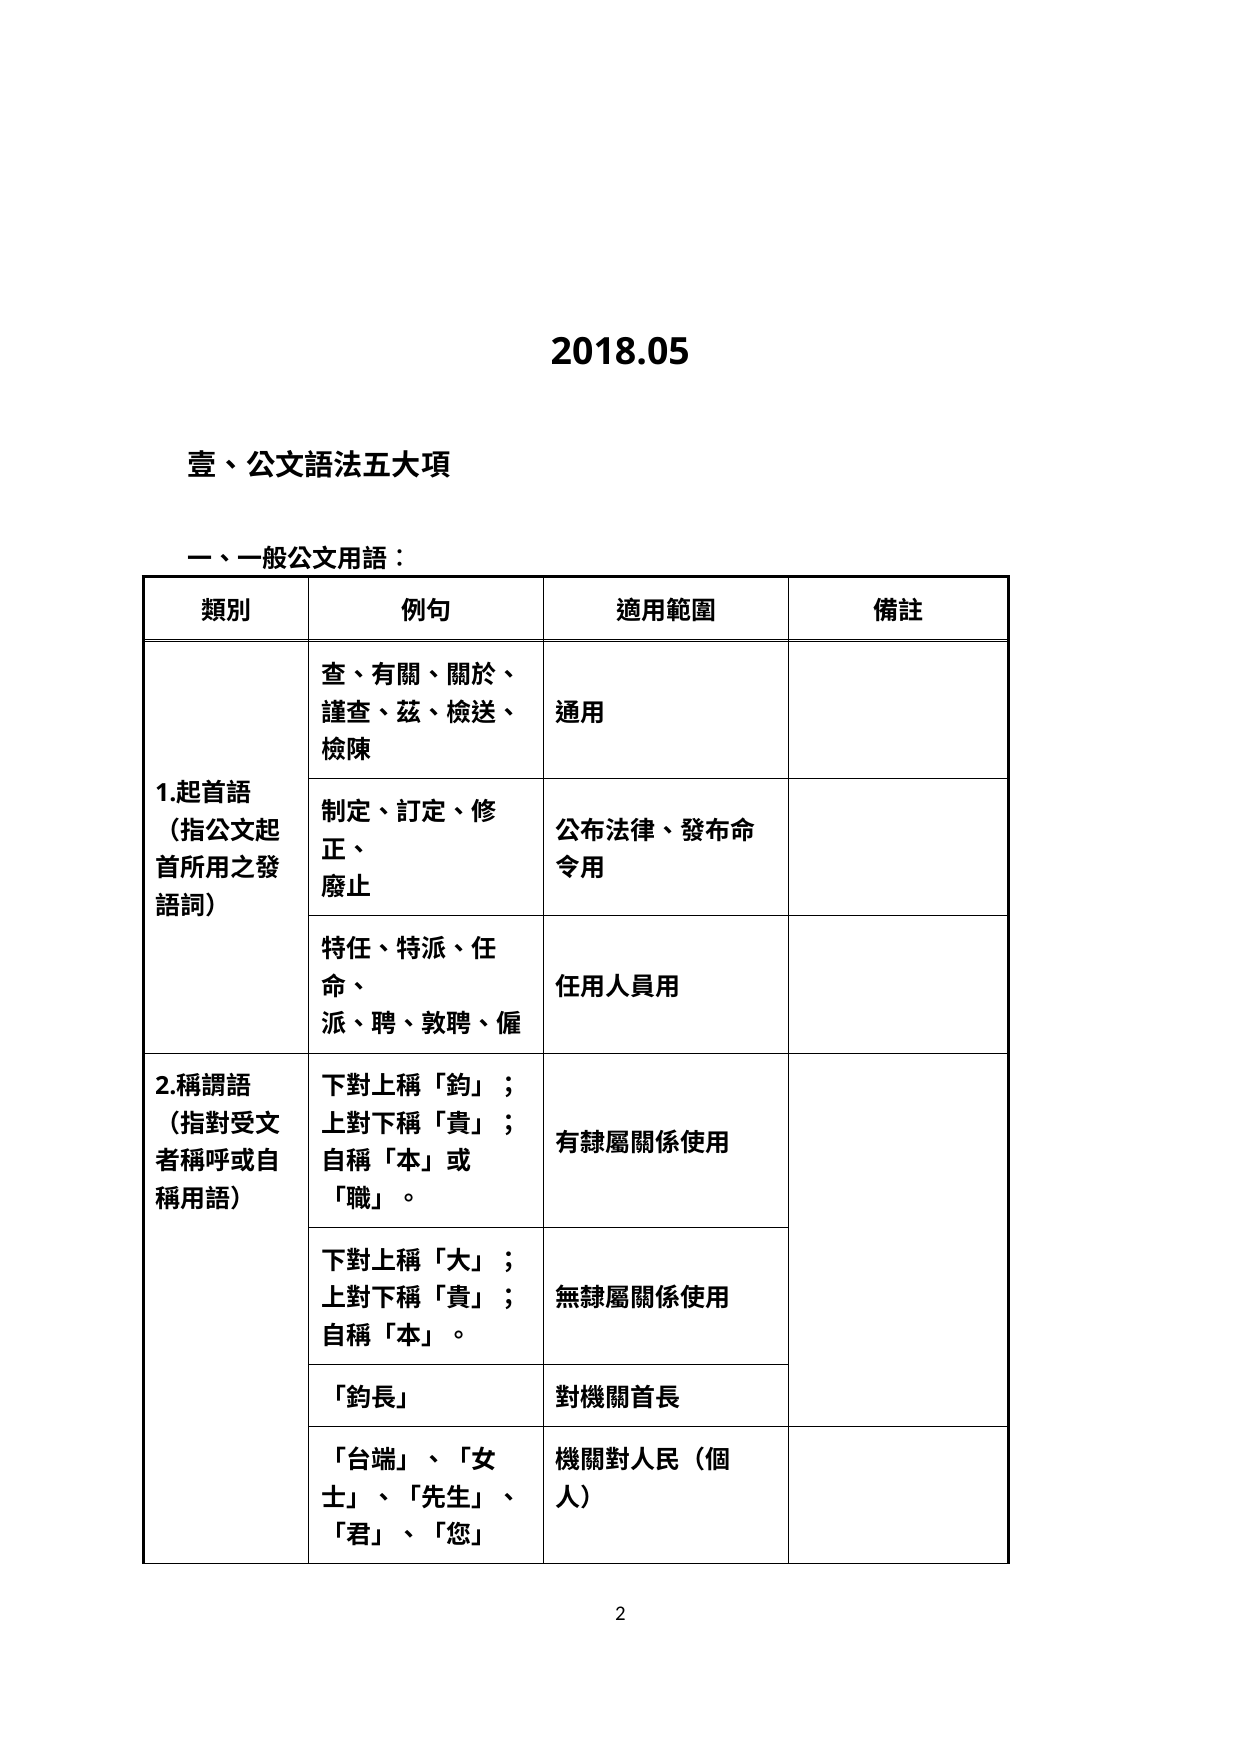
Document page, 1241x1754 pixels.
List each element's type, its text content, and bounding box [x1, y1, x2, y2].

table_cell 2.稱謂語 （指對受文者稱呼或自稱用語） [145, 1054, 308, 1563]
table_cell 有隸屬關係使用 [544, 1054, 788, 1227]
table_header 備註 [789, 578, 1007, 639]
table_cell 無隸屬關係使用 [544, 1228, 788, 1364]
table_cell [789, 642, 1007, 778]
table_cell 1.起首語 （指公文起首所用之發語詞） [145, 642, 308, 1052]
table_cell 「鈞長」 [309, 1365, 543, 1426]
table_cell 通用 [544, 642, 788, 778]
table_cell 機關對人民（個人） [544, 1427, 788, 1563]
table_cell [789, 916, 1007, 1052]
table_header 適用範圍 [544, 578, 788, 639]
table_cell 「台端」、「女士」、「先生」、「君」、「您」 [309, 1427, 543, 1563]
table_cell 公布法律、發布命令用 [544, 779, 788, 915]
table_cell [789, 1054, 1007, 1426]
table_header 例句 [309, 578, 543, 639]
text 一、一般公文用語︰ [187, 537, 1053, 575]
table_header 類別 [145, 578, 308, 639]
table_cell [789, 1427, 1007, 1563]
table_cell 特任、特派、任命、 派、聘、敦聘、僱 [309, 916, 543, 1052]
table_cell 下對上稱「大」； 上對下稱「貴」； 自稱「本」。 [309, 1228, 543, 1364]
text 壹、公文語法五大項 [187, 425, 1053, 500]
table_cell 對機關首長 [544, 1365, 788, 1426]
table_cell 任用人員用 [544, 916, 788, 1052]
text 2018.05 [187, 312, 1053, 387]
table_cell 制定、訂定、修正、 廢止 [309, 779, 543, 915]
table_cell 下對上稱「鈞」； 上對下稱「貴」； 自稱「本」或「職」。 [309, 1054, 543, 1227]
table_cell [789, 779, 1007, 915]
table_cell 查、有關、關於、 謹查、茲、檢送、 檢陳 [309, 642, 543, 778]
